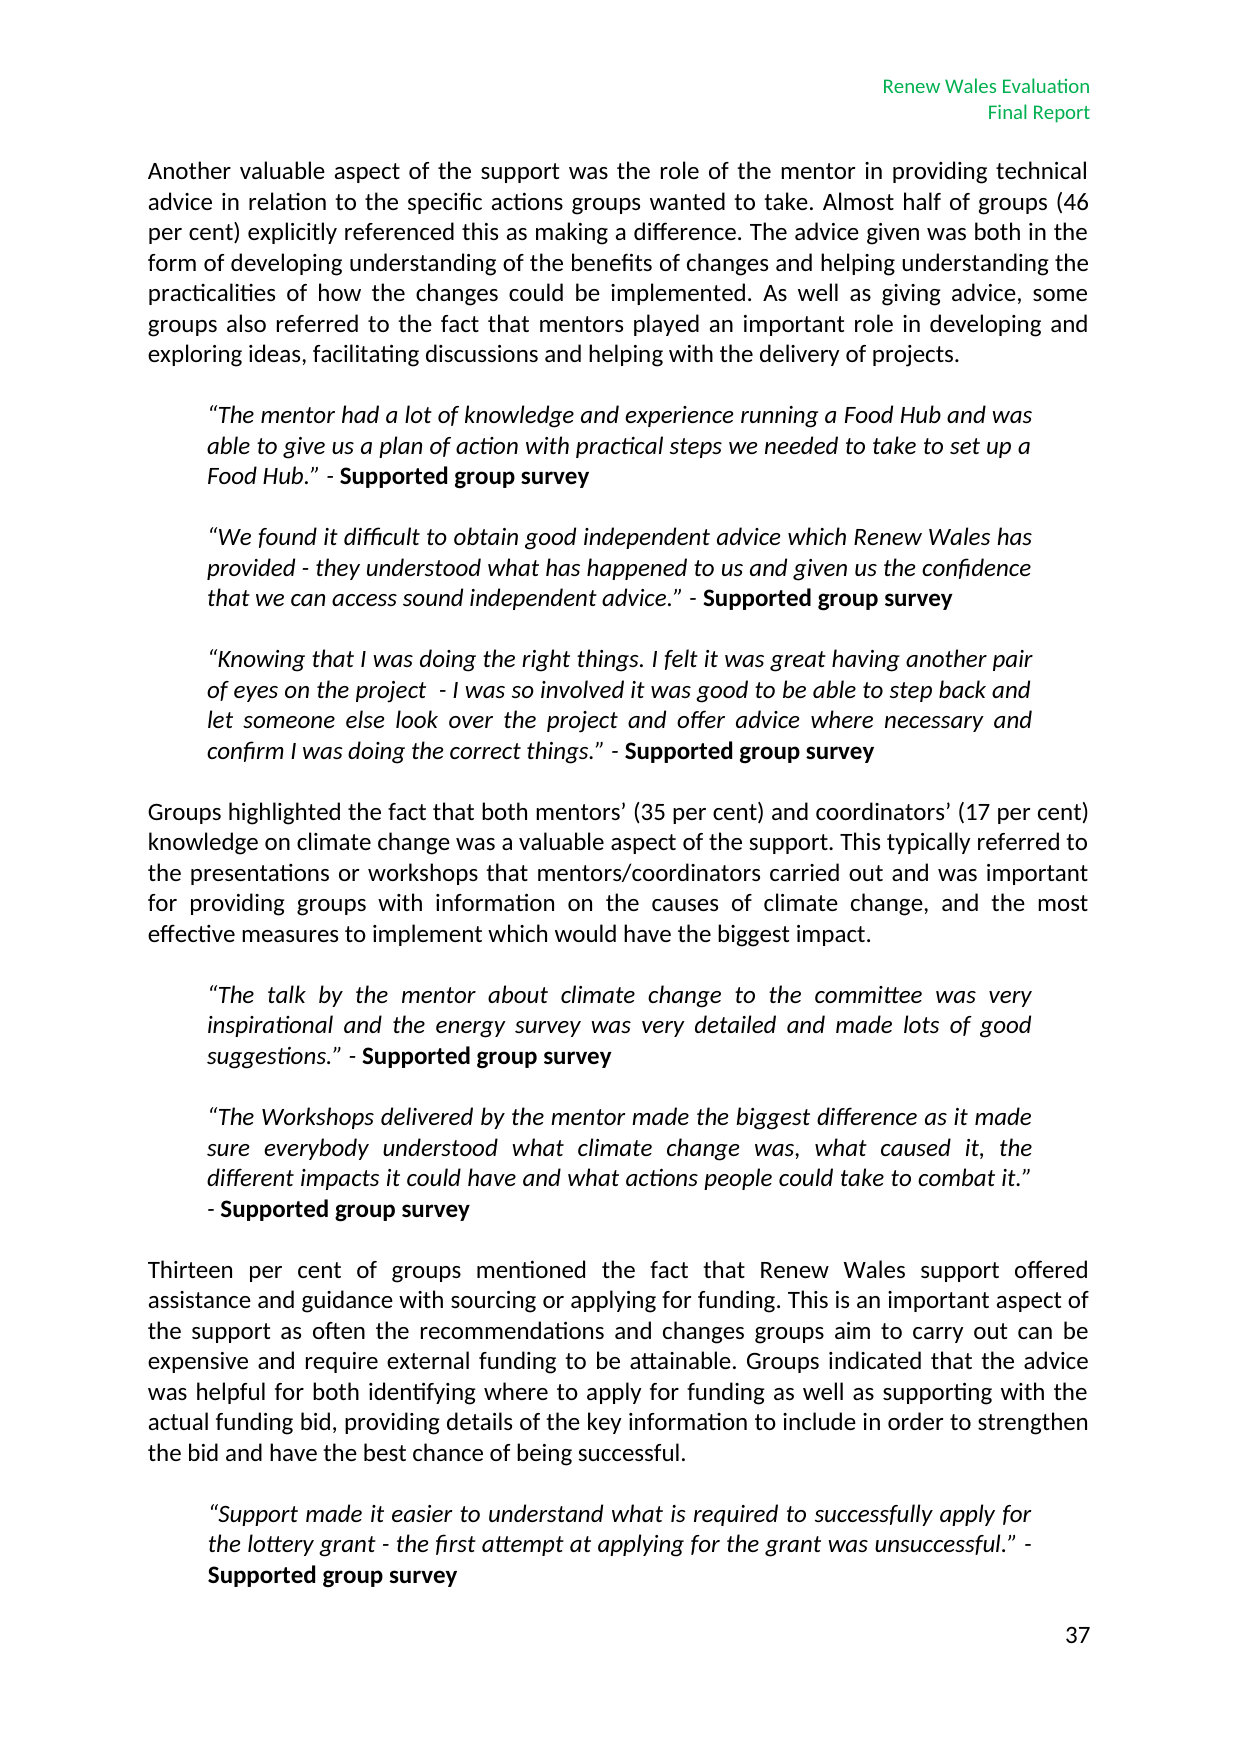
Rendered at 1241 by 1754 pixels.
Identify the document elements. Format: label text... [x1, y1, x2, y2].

text “The talk by the mentor about climate change to the committee was very inspirational and the energy survey was very detailed and made lots of good suggestions.” - Supported group survey [207, 979, 1036, 1071]
text “Knowing that I was doing the right things. I felt it was great having another pair of eyes on the project - I was so involved it was good to be able to step back and let someone else look over the project and offer advice where necessary and confirm I was doing the correct things.” - Supported group survey [207, 643, 1036, 766]
text “We found it difficult to obtain good independent advice which Renew Wales has provided - they understood what has happened to us and given us the confidence that we can access sound independent advice.” - Supported group survey [207, 521, 1036, 613]
text Groups highlighted the fact that both mentors’ (35 per cent) and coordinators’ (17 per cent) knowledge on climate change was a valuable aspect of the support. This typically referred to the presentations or workshops that mentors/coordinators carried out and was important for providing groups with information on the causes of climate change, and the most effective measures to implement which would have the biggest impact. [148, 796, 1090, 949]
text “The mentor had a lot of knowledge and experience running a Food Hub and was able to give us a plan of action with practical steps we needed to take to set up a Food Hub.” - Supported group survey [207, 399, 1036, 491]
text Thirteen per cent of groups mentioned the fact that Renew Wales support offered assistance and guidance with sourcing or applying for funding. This is an important aspect of the support as often the recommendations and changes groups aim to carry out can be expensive and require external funding to be attainable. Groups indicated that the advice was helpful for both identifying where to apply for funding as well as supporting with the actual funding bid, providing details of the key information to include in order to strengthen the bid and have the best chance of being successful. [148, 1254, 1090, 1467]
text Another valuable aspect of the support was the role of the mentor in providing technical advice in relation to the specific actions groups wanted to take. Almost half of groups (46 per cent) explicitly referenced this as making a difference. The advice given was both in the form of developing understanding of the benefits of changes and helping understanding the practicalities of how the changes could be implemented. As well as giving advice, some groups also referred to the fact that mentors played an important role in developing and exploring ideas, facilitating discussions and helping with the delivery of projects. [148, 155, 1090, 369]
text “Support made it easier to understand what is required to successfully apply for the lottery grant - the first attempt at applying for the grant was unsuccessful.” - Supported group survey [208, 1498, 1036, 1589]
text “The Workshops delivered by the mentor made the biggest difference as it made sure everybody understood what climate change was, what caused it, the different impacts it could have and what actions people could take to combat it.” - Supported group survey [207, 1101, 1036, 1223]
